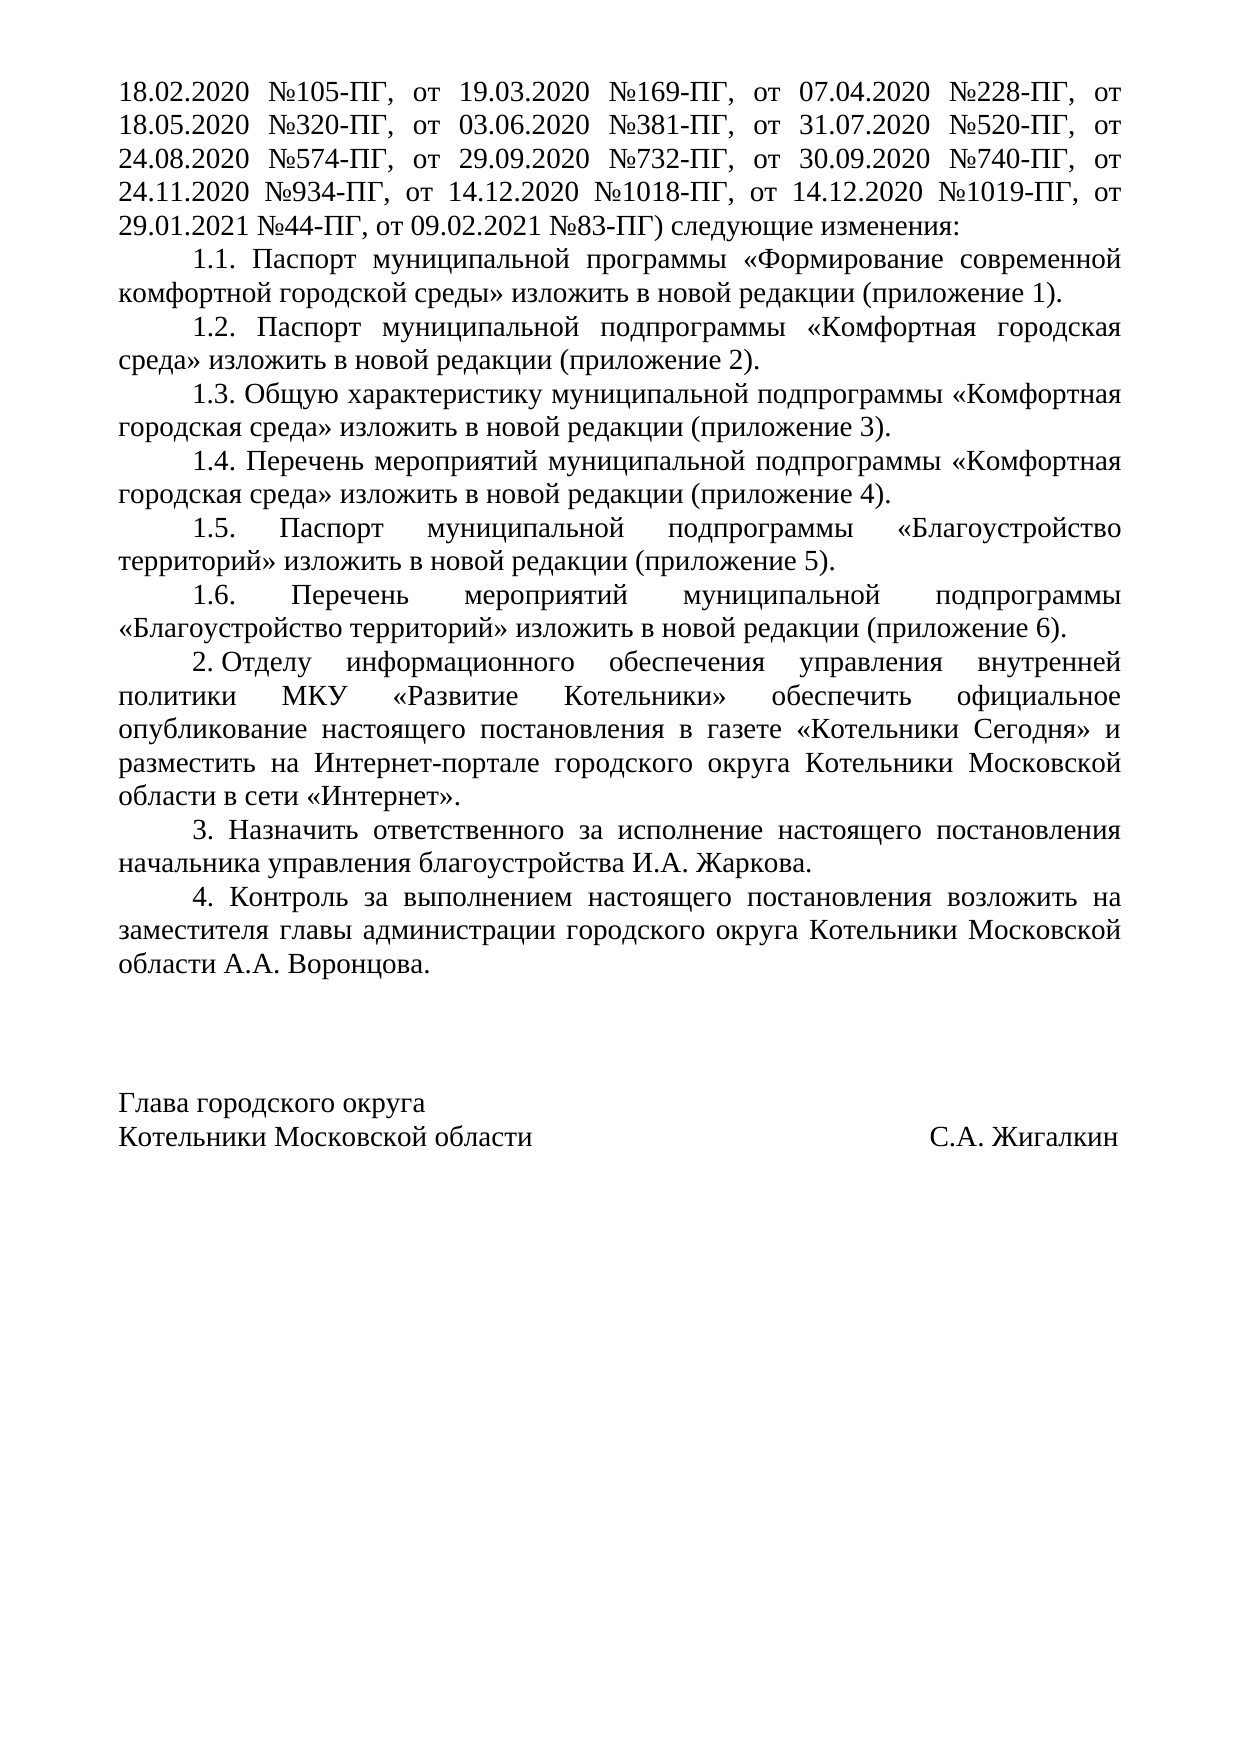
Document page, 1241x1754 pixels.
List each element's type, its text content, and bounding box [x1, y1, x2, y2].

text Котельники Московской области С.А. Жигалкин [118, 1119, 1122, 1152]
text 1.1. Паспорт муниципальной программы «Формирование современной комфортной городской среды» изложить в новой редакции (приложение 1). [118, 242, 1122, 309]
text 2. Отделу информационного обеспечения управления внутренней политики МКУ «Развитие Котельники» обеспечить официальное опубликование настоящего постановления в газете «Котельники Сегодня» и разместить на Интернет-портале городского округа Котельники Московской области в сети «Интернет». [118, 644, 1122, 812]
text 1.6. Перечень мероприятий муниципальной подпрограммы «Благоустройство территорий» изложить в новой редакции (приложение 6). [118, 577, 1122, 644]
text 1.3. Общую характеристику муниципальной подпрограммы «Комфортная городская среда» изложить в новой редакции (приложение 3). [118, 376, 1122, 443]
text 1.2. Паспорт муниципальной подпрограммы «Комфортная городская среда» изложить в новой редакции (приложение 2). [118, 309, 1122, 376]
text 1.4. Перечень мероприятий муниципальной подпрограммы «Комфортная городская среда» изложить в новой редакции (приложение 4). [118, 443, 1122, 510]
text 3. Назначить ответственного за исполнение настоящего постановления начальника управления благоустройства И.А. Жаркова. [118, 812, 1122, 879]
text 1.5. Паспорт муниципальной подпрограммы «Благоустройство территорий» изложить в новой редакции (приложение 5). [118, 510, 1122, 577]
text 4. Контроль за выполнением настоящего постановления возложить на заместителя главы администрации городского округа Котельники Московской области А.А. Воронцова. [118, 879, 1122, 979]
text Глава городского округа [118, 1085, 1122, 1119]
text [118, 74, 1122, 242]
